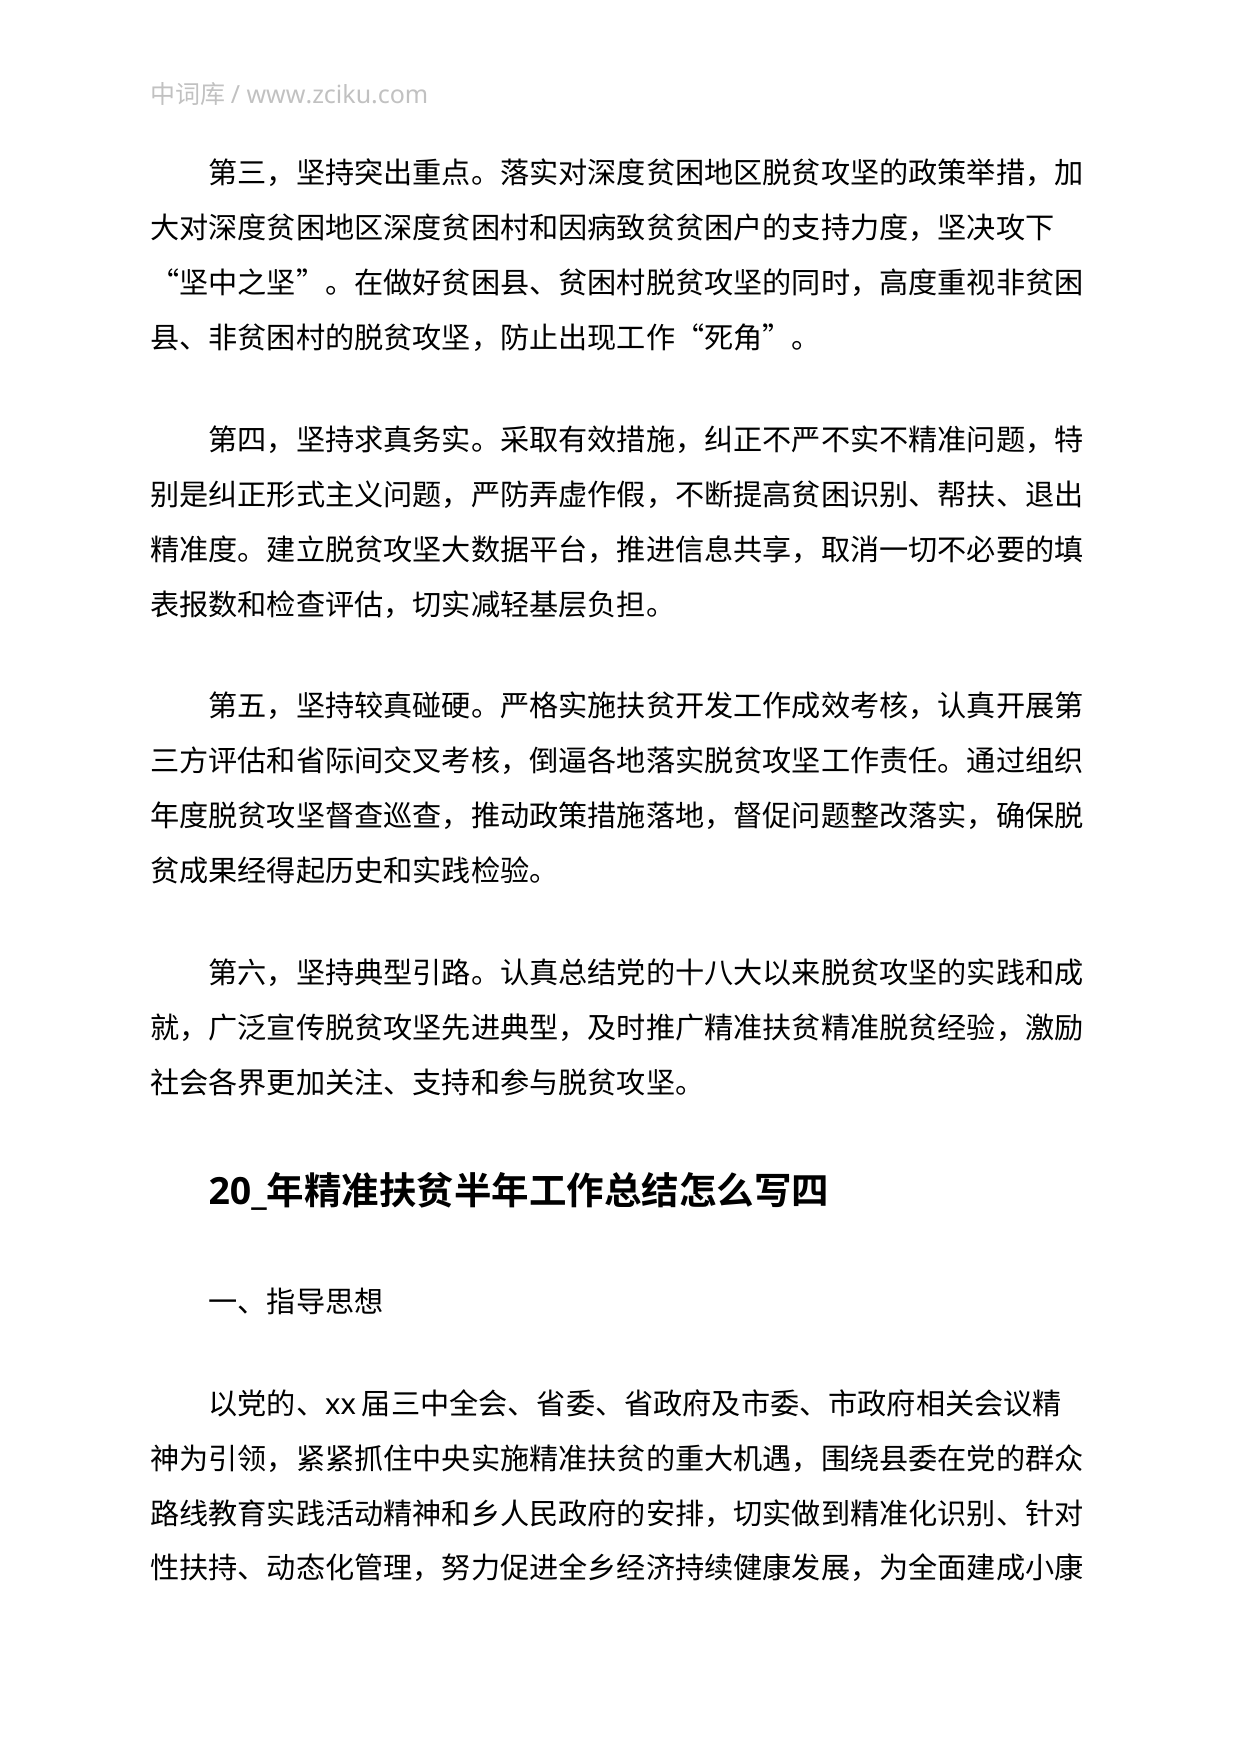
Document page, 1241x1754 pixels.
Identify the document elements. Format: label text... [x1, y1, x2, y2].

text 20_年精准扶贫半年工作总结怎么写四 [150, 1161, 1090, 1215]
text 第三，坚持突出重点。落实对深度贫困地区脱贫攻坚的政策举措，加大对深度贫困地区深度贫困村和因病致贫贫困户的支持力度，坚决攻下“坚中之坚”。在做好贫困县、贫困村脱贫攻坚的同时，高度重视非贫困县、非贫困村的脱贫攻坚，防止出现工作“死角”。 [150, 150, 1090, 357]
text 第五，坚持较真碰硬。严格实施扶贫开发工作成效考核，认真开展第三方评估和省际间交叉考核，倒逼各地落实脱贫攻坚工作责任。通过组织年度脱贫攻坚督查巡查，推动政策措施落地，督促问题整改落实，确保脱贫成果经得起历史和实践检验。 [150, 683, 1090, 890]
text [150, 1380, 1090, 1587]
text 一、指导思想 [150, 1278, 1090, 1321]
text 第六，坚持典型引路。认真总结党的十八大以来脱贫攻坚的实践和成就，广泛宣传脱贫攻坚先进典型，及时推广精准扶贫精准脱贫经验，激励社会各界更加关注、支持和参与脱贫攻坚。 [150, 949, 1090, 1101]
text 第四，坚持求真务实。采取有效措施，纠正不严不实不精准问题，特别是纠正形式主义问题，严防弄虚作假，不断提高贫困识别、帮扶、退出精准度。建立脱贫攻坚大数据平台，推进信息共享，取消一切不必要的填表报数和检查评估，切实减轻基层负担。 [150, 416, 1090, 623]
